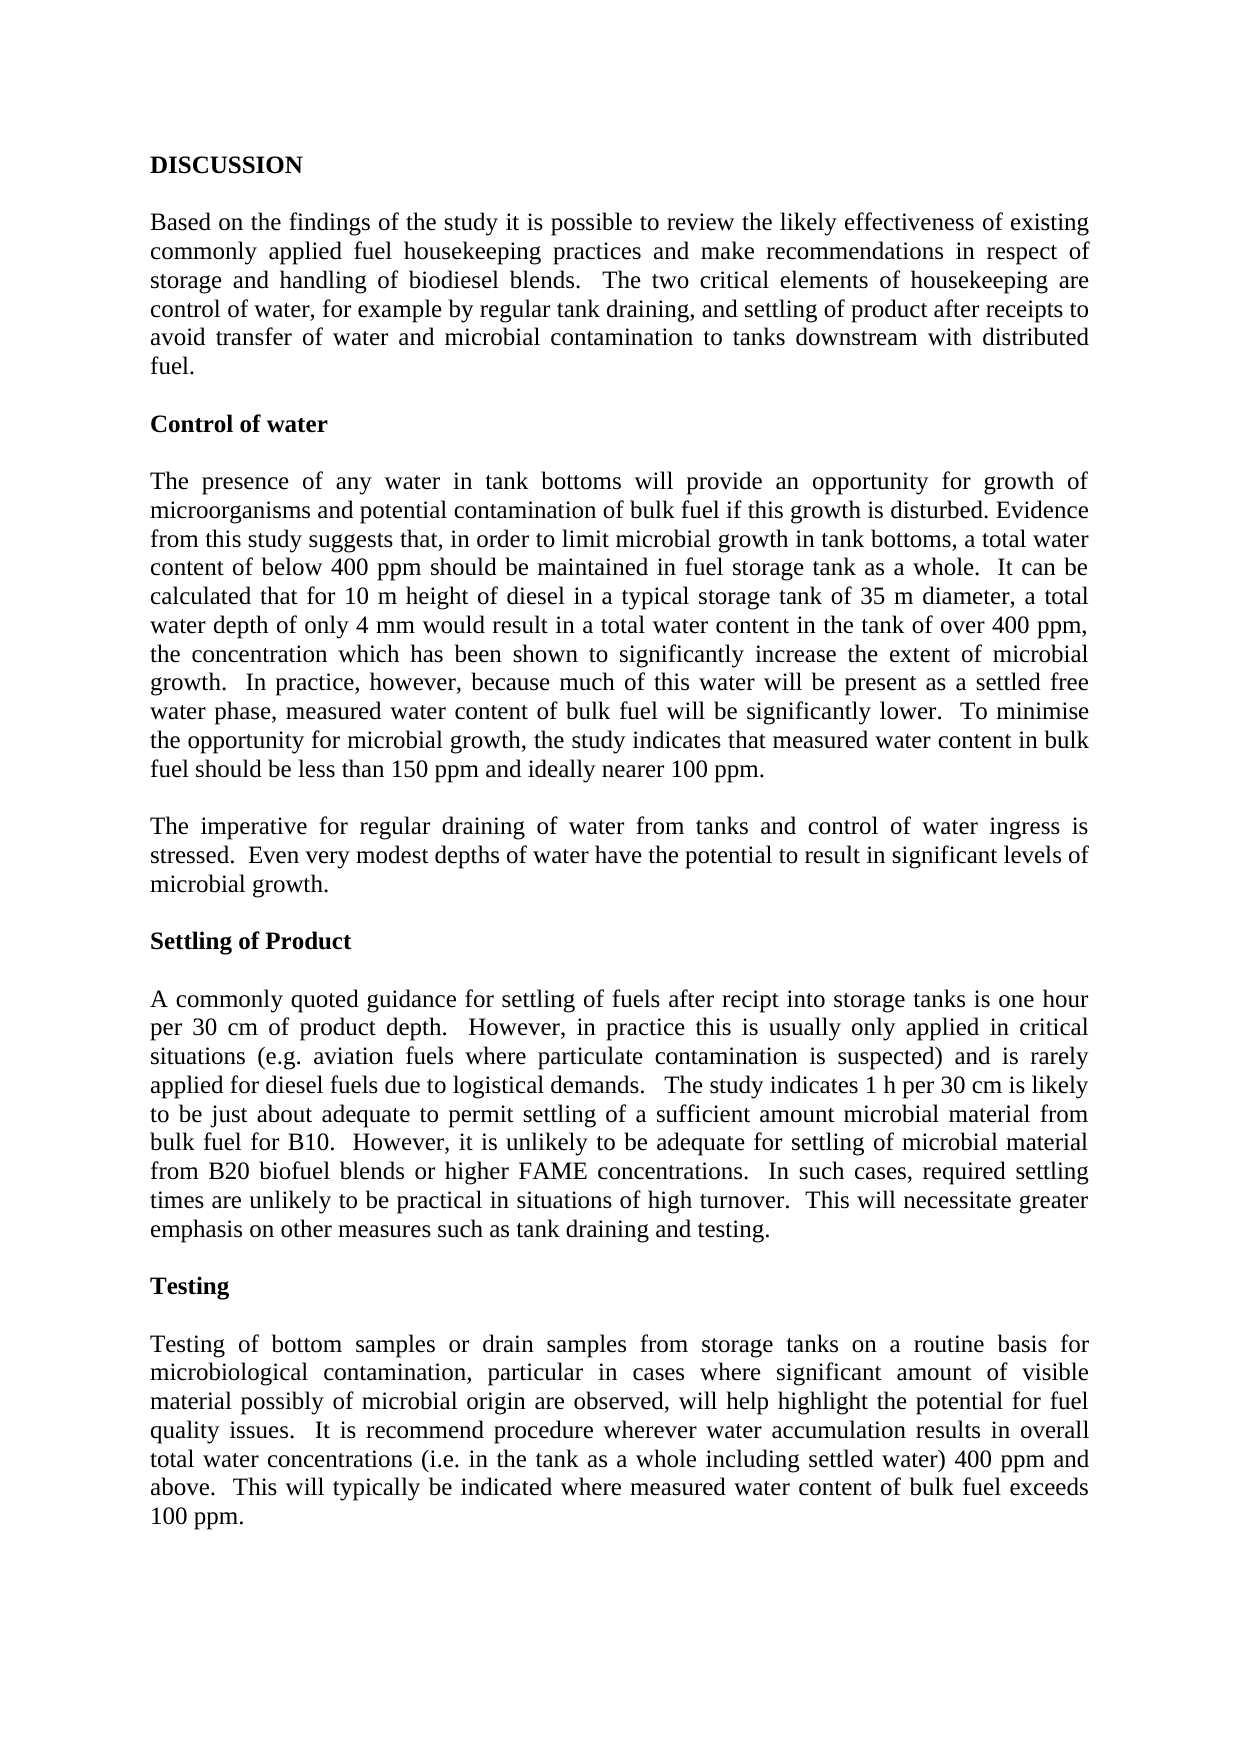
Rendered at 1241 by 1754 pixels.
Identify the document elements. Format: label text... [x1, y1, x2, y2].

text The imperative for regular draining of water from tanks and control of water ingress is stressed. Even very modest depths of water have the potential to result in significant levels of microbial growth. [150, 811, 1090, 897]
text A commonly quoted guidance for settling of fuels after recipt into storage tanks is one hour per 30 cm of product depth. However, in practice this is usually only applied in critical situations (e.g. aviation fuels where particulate contamination is suspected) and is rarely applied for diesel fuels due to logistical demands. The study indicates 1 h per 30 cm is likely to be just about adequate to permit settling of a sufficient amount microbial material from bulk fuel for B10. However, it is unlikely to be adequate for settling of microbial material from B20 biofuel blends or higher FAME concentrations. In such cases, required settling times are unlikely to be practical in situations of high turnover. This will necessitate greater emphasis on other measures such as tank draining and testing. [150, 984, 1090, 1242]
text Control of water [150, 409, 1090, 437]
text Testing [150, 1271, 1090, 1300]
text DISCUSSION [150, 150, 1090, 179]
text Settling of Product [150, 926, 1090, 955]
text The presence of any water in tank bottoms will provide an opportunity for growth of microorganisms and potential contamination of bulk fuel if this growth is disturbed. Evidence from this study suggests that, in order to limit microbial growth in tank bottoms, a total water content of below 400 ppm should be maintained in fuel storage tank as a whole. It can be calculated that for 10 m height of diesel in a typical storage tank of 35 m diameter, a total water depth of only 4 mm would result in a total water content in the tank of over 400 ppm, the concentration which has been shown to significantly increase the extent of microbial growth. In practice, however, because much of this water will be present as a settled free water phase, measured water content of bulk fuel will be significantly lower. To minimise the opportunity for microbial growth, the study indicates that measured water content in bulk fuel should be less than 150 ppm and ideally nearer 100 ppm. [150, 466, 1090, 782]
text Based on the findings of the study it is possible to review the likely effectiveness of existing commonly applied fuel housekeeping practices and make recommendations in respect of storage and handling of biodiesel blends. The two critical elements of housekeeping are control of water, for example by regular tank draining, and settling of product after receipts to avoid transfer of water and microbial contamination to tanks downstream with distributed fuel. [150, 207, 1090, 380]
text Testing of bottom samples or drain samples from storage tanks on a routine basis for microbiological contamination, particular in cases where significant amount of visible material possibly of microbial origin are observed, will help highlight the potential for fuel quality issues. It is recommend procedure wherever water accumulation results in overall total water concentrations (i.e. in the tank as a whole including settled water) 400 ppm and above. This will typically be indicated where measured water content of bulk fuel exceeds 100 ppm. [150, 1329, 1090, 1530]
